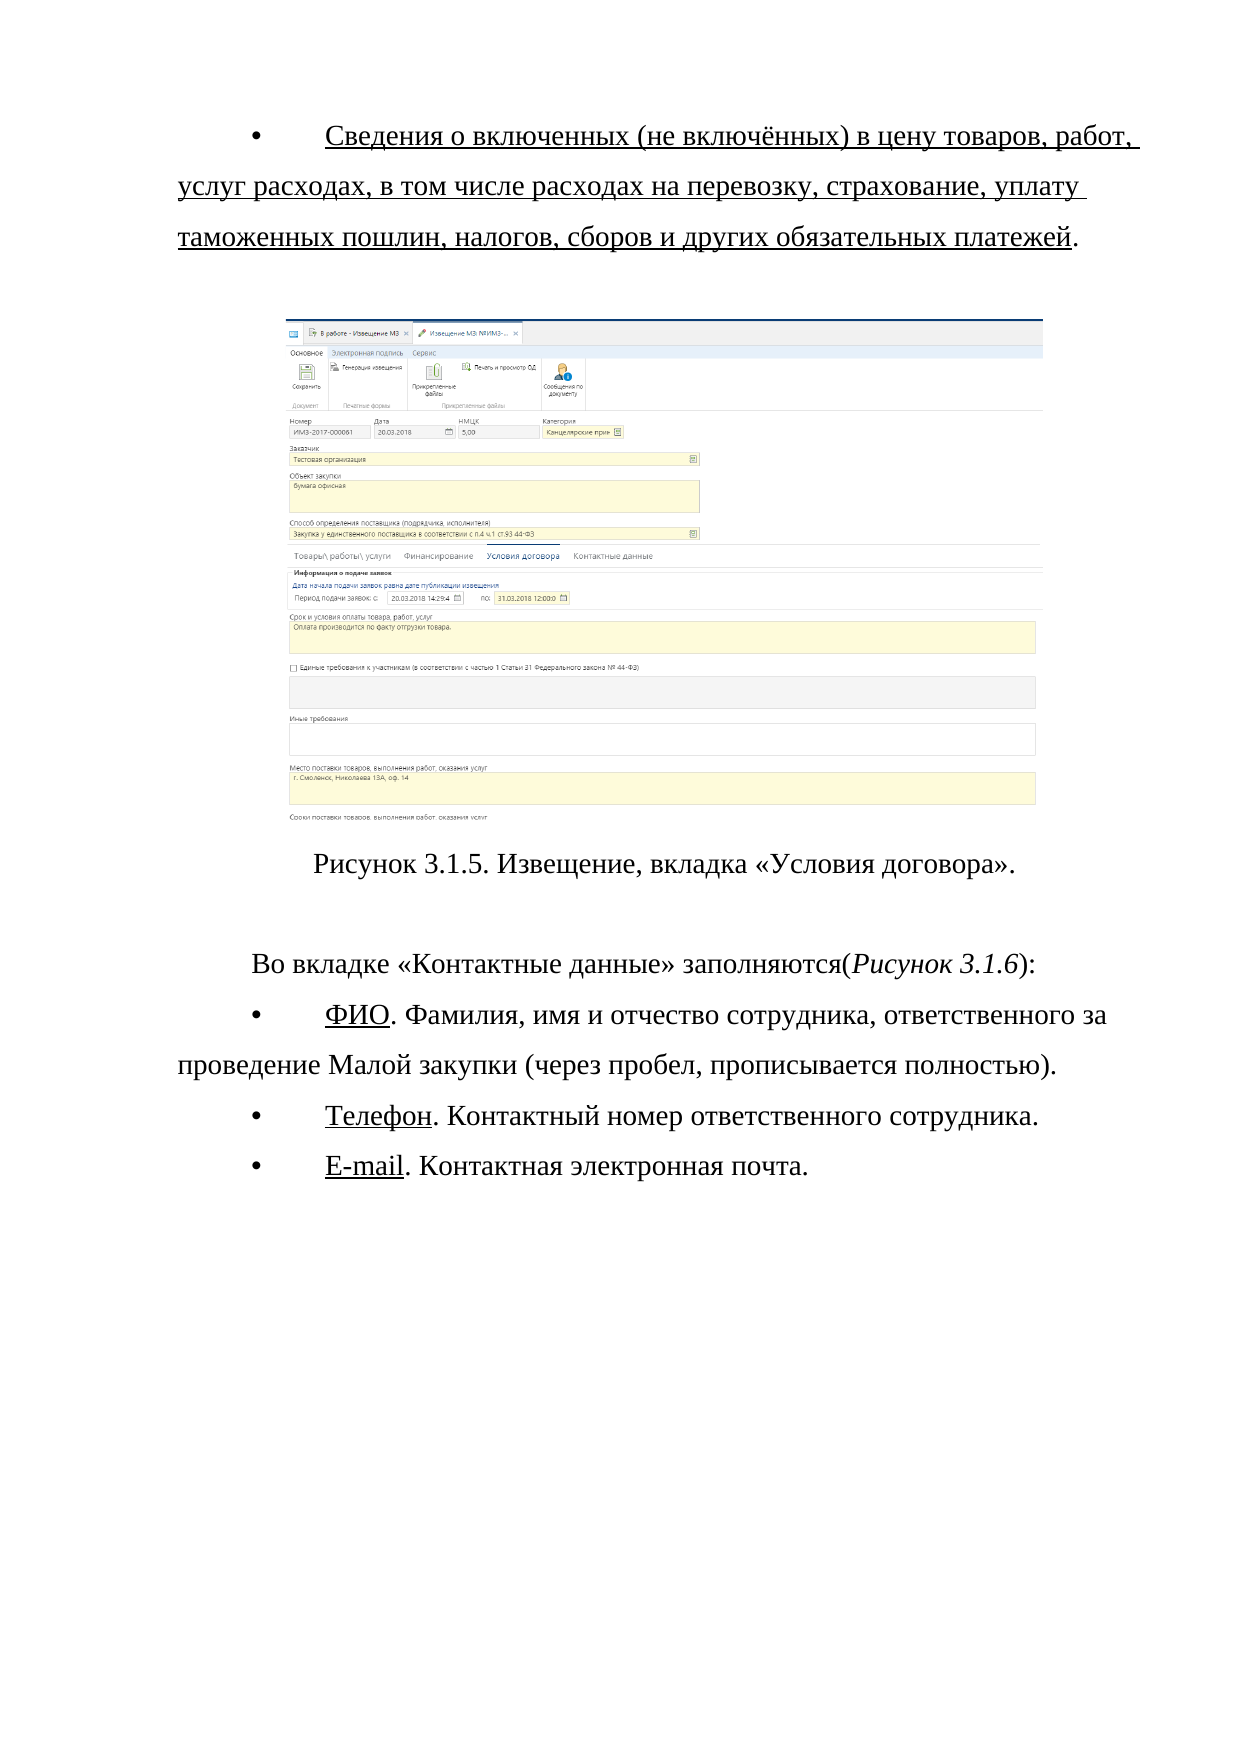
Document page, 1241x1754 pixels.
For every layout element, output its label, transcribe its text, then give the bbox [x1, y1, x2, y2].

text Рисунок 3.1.5. Извещение, вкладка «Условия договора». [177, 846, 1152, 879]
picture [285, 319, 1043, 821]
text Во вкладке «Контактные данные» заполняются(Рисунок 3.1.6): [177, 947, 1152, 980]
list Телефон. Контактный номер ответственного сотрудника. [177, 1098, 1152, 1131]
list E-mail. Контактная электронная почта. [177, 1148, 1152, 1182]
list ФИО. Фамилия, имя и отчество сотрудника, ответственного за проведение Малой закупки (через пробел, прописывается полностью). [177, 997, 1152, 1081]
list Сведения о включенных (не включённых) в цену товаров, работ, услуг расходах, в том числе расходах на перевозку, страхование, уплату таможенных пошлин, налогов, сборов и других обязательных платежей. [177, 118, 1152, 252]
